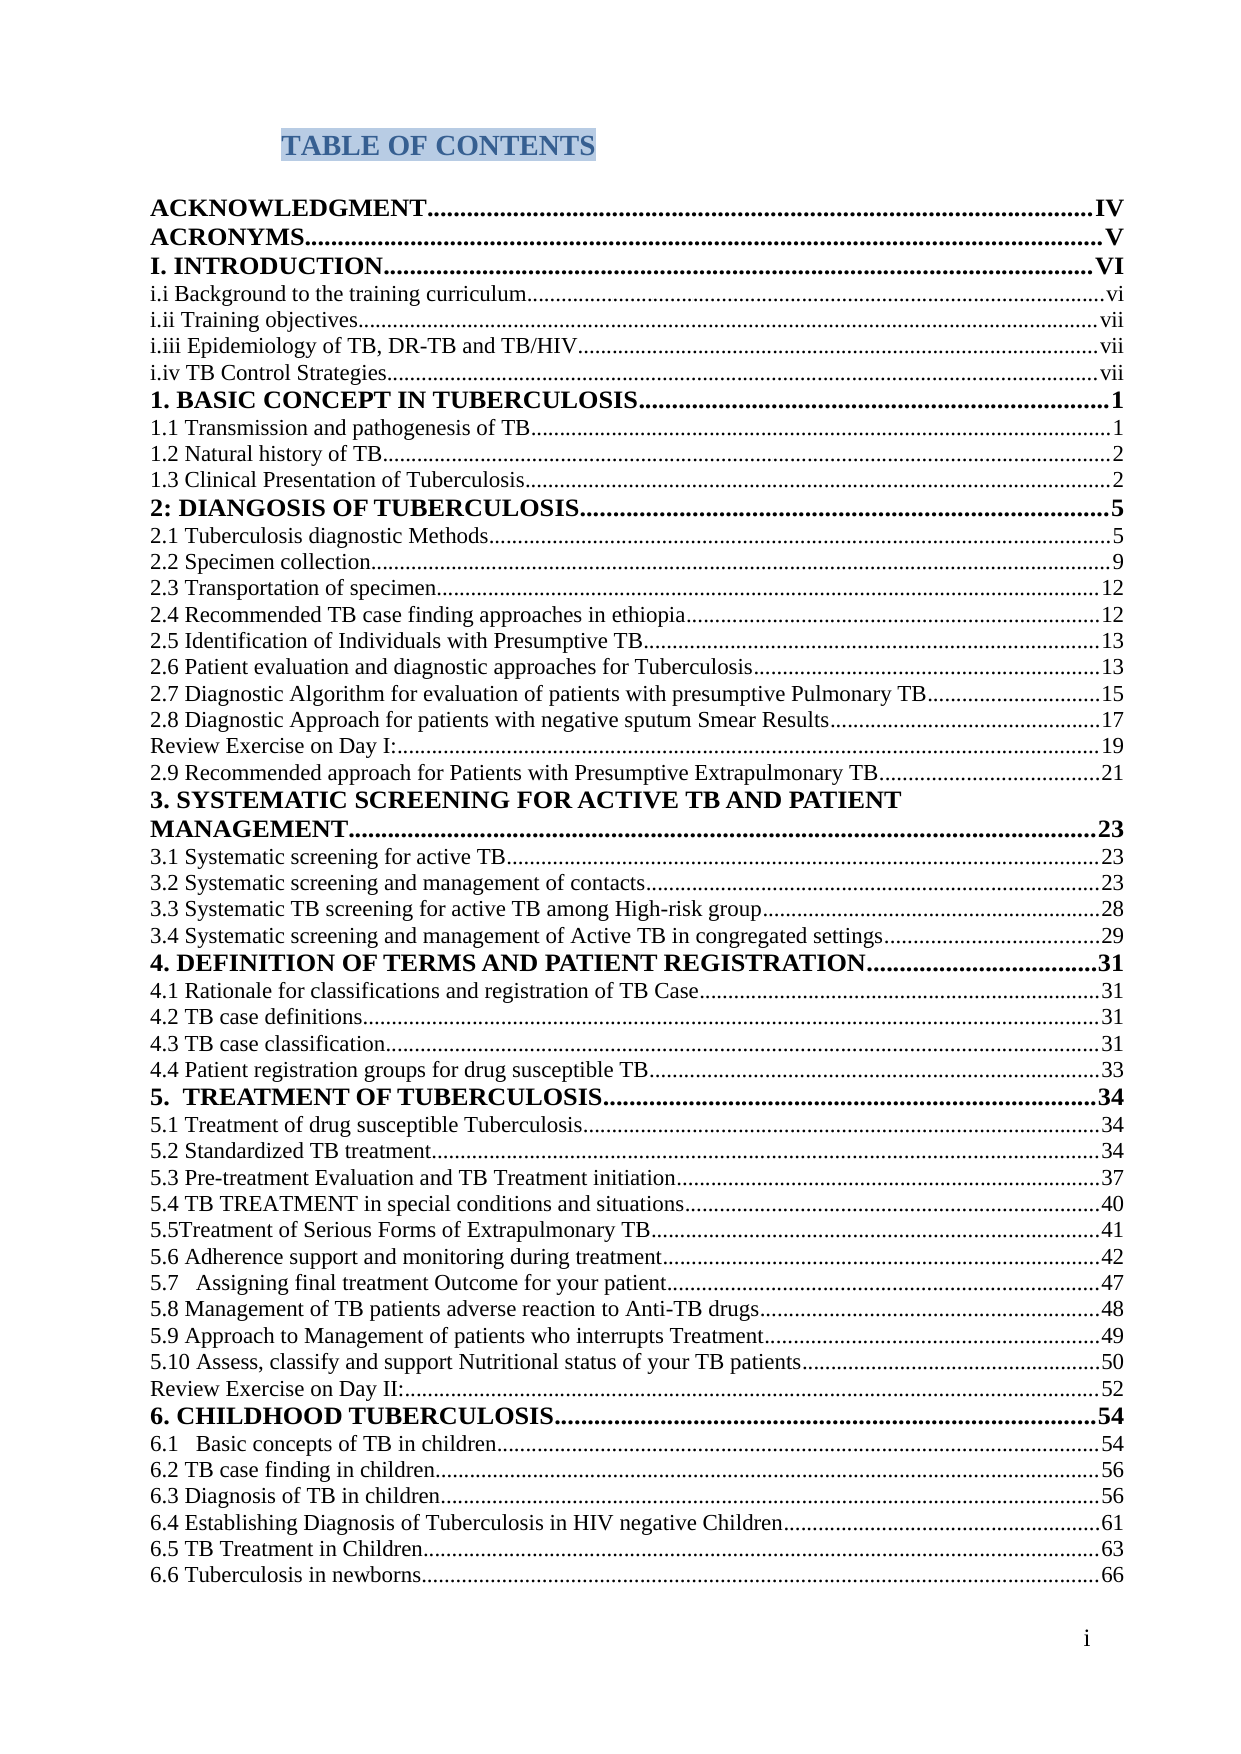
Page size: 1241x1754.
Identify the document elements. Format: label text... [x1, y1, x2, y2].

subtitle Table of Contents [281, 128, 596, 161]
